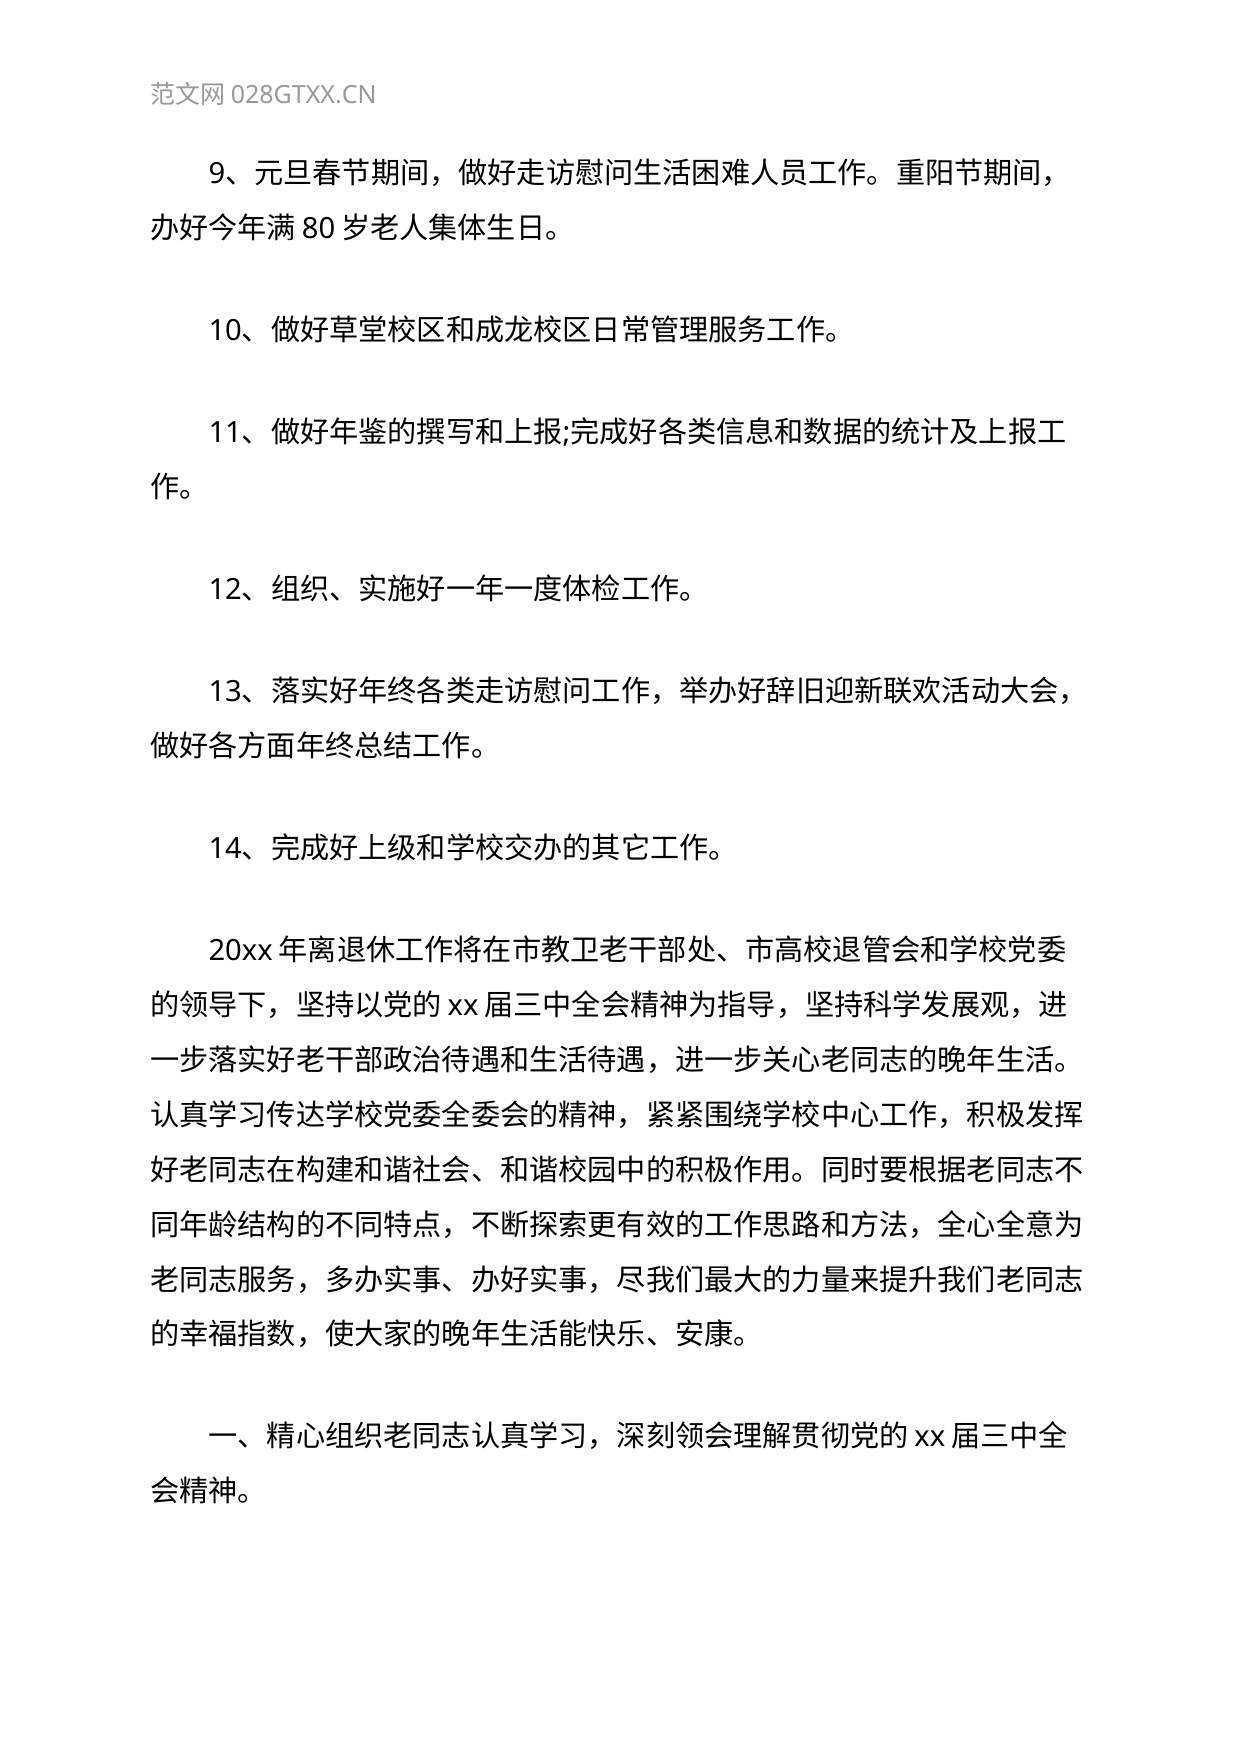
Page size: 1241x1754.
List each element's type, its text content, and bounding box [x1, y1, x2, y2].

text 10、做好草堂校区和成龙校区日常管理服务工作。 [150, 307, 1090, 349]
text 14、完成好上级和学校交办的其它工作。 [150, 824, 1090, 867]
text 11、做好年鉴的撰写和上报;完成好各类信息和数据的统计及上报工作。 [150, 409, 1090, 506]
text 13、落实好年终各类走访慰问工作，举办好辞旧迎新联欢活动大会，做好各方面年终总结工作。 [150, 668, 1090, 765]
text 12、组织、实施好一年一度体检工作。 [150, 566, 1090, 608]
text 20xx年离退休工作将在市教卫老干部处、市高校退管会和学校党委的领导下，坚持以党的xx届三中全会精神为指导，坚持科学发展观，进一步落实好老干部政治待遇和生活待遇，进一步关心老同志的晚年生活。认真学习传达学校党委全委会的精神，紧紧围绕学校中心工作，积极发挥好老同志在构建和谐社会、和谐校园中的积极作用。同时要根据老同志不同年龄结构的不同特点，不断探索更有效的工作思路和方法，全心全意为老同志服务，多办实事、办好实事，尽我们最大的力量来提升我们老同志的幸福指数，使大家的晚年生活能快乐、安康。 [150, 926, 1090, 1353]
text 一、精心组织老同志认真学习，深刻领会理解贯彻党的xx届三中全会精神。 [150, 1413, 1090, 1510]
text 9、元旦春节期间，做好走访慰问生活困难人员工作。重阳节期间，办好今年满80岁老人集体生日。 [150, 150, 1090, 247]
